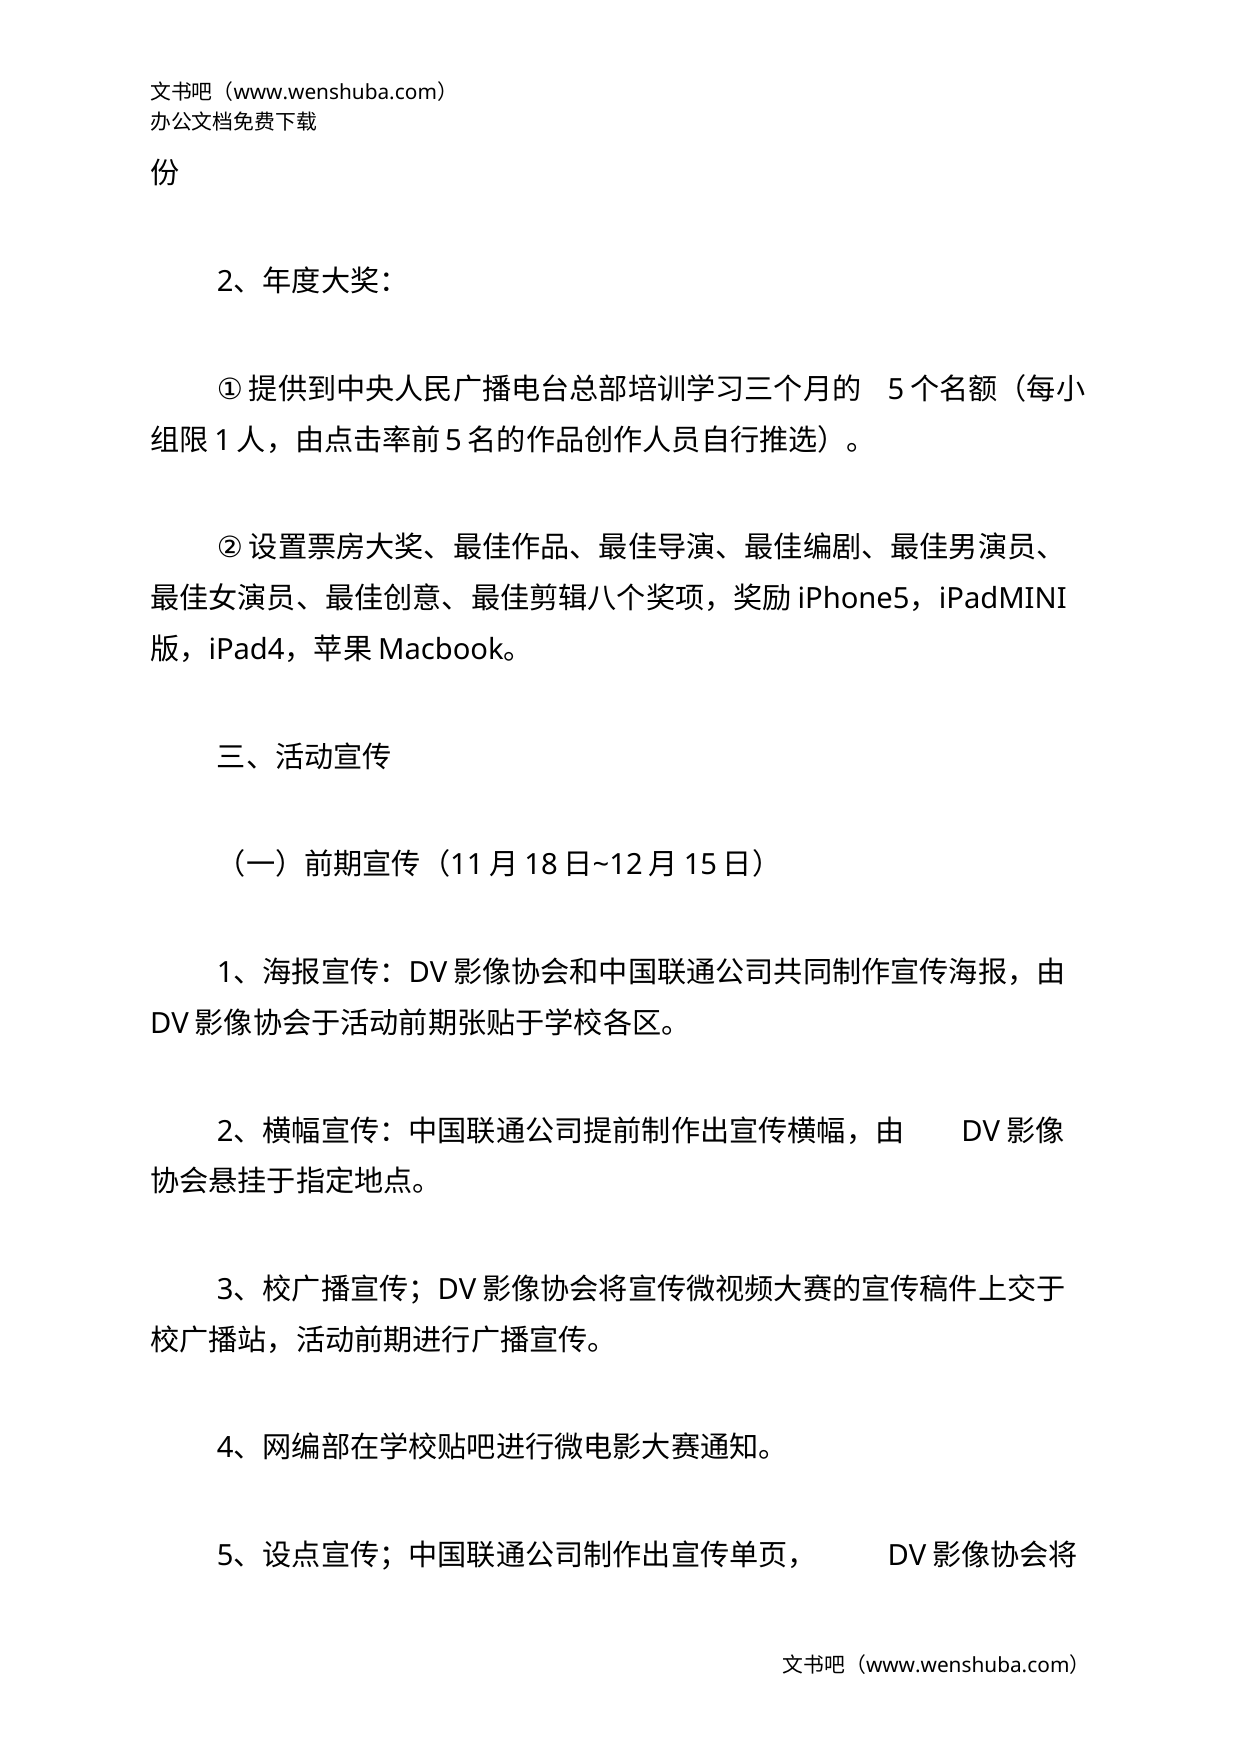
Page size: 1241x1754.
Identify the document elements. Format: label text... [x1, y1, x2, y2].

text 3、校广播宣传；DV影像协会将宣传微视频大赛的宣传稿件上交于校广播站，活动前期进行广播宣传。 [150, 1266, 1090, 1359]
text 2、年度大奖： [150, 258, 1090, 300]
text 2、横幅宣传：中国联通公司提前制作出宣传横幅，由 DV影像协会悬挂于指定地点。 [150, 1107, 1090, 1200]
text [150, 1532, 1090, 1574]
text ②设置票房大奖、最佳作品、最佳导演、最佳编剧、最佳男演员、最佳女演员、最佳创意、最佳剪辑八个奖项，奖励iPhone5，iPadMINI版，iPad4，苹果Macbook。 [150, 524, 1090, 668]
text 4、网编部在学校贴吧进行微电影大赛通知。 [150, 1424, 1090, 1466]
text ①提供到中央人民广播电台总部培训学习三个月的 5个名额（每小组限1人，由点击率前 5名的作品创作人员自行推选）。 [150, 365, 1090, 458]
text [150, 150, 1090, 192]
text （一）前期宣传（11月18日~12月15日） [150, 841, 1090, 883]
text 1、海报宣传：DV影像协会和中国联通公司共同制作宣传海报，由DV影像协会于活动前期张贴于学校各区。 [150, 948, 1090, 1042]
text 三、活动宣传 [150, 733, 1090, 776]
